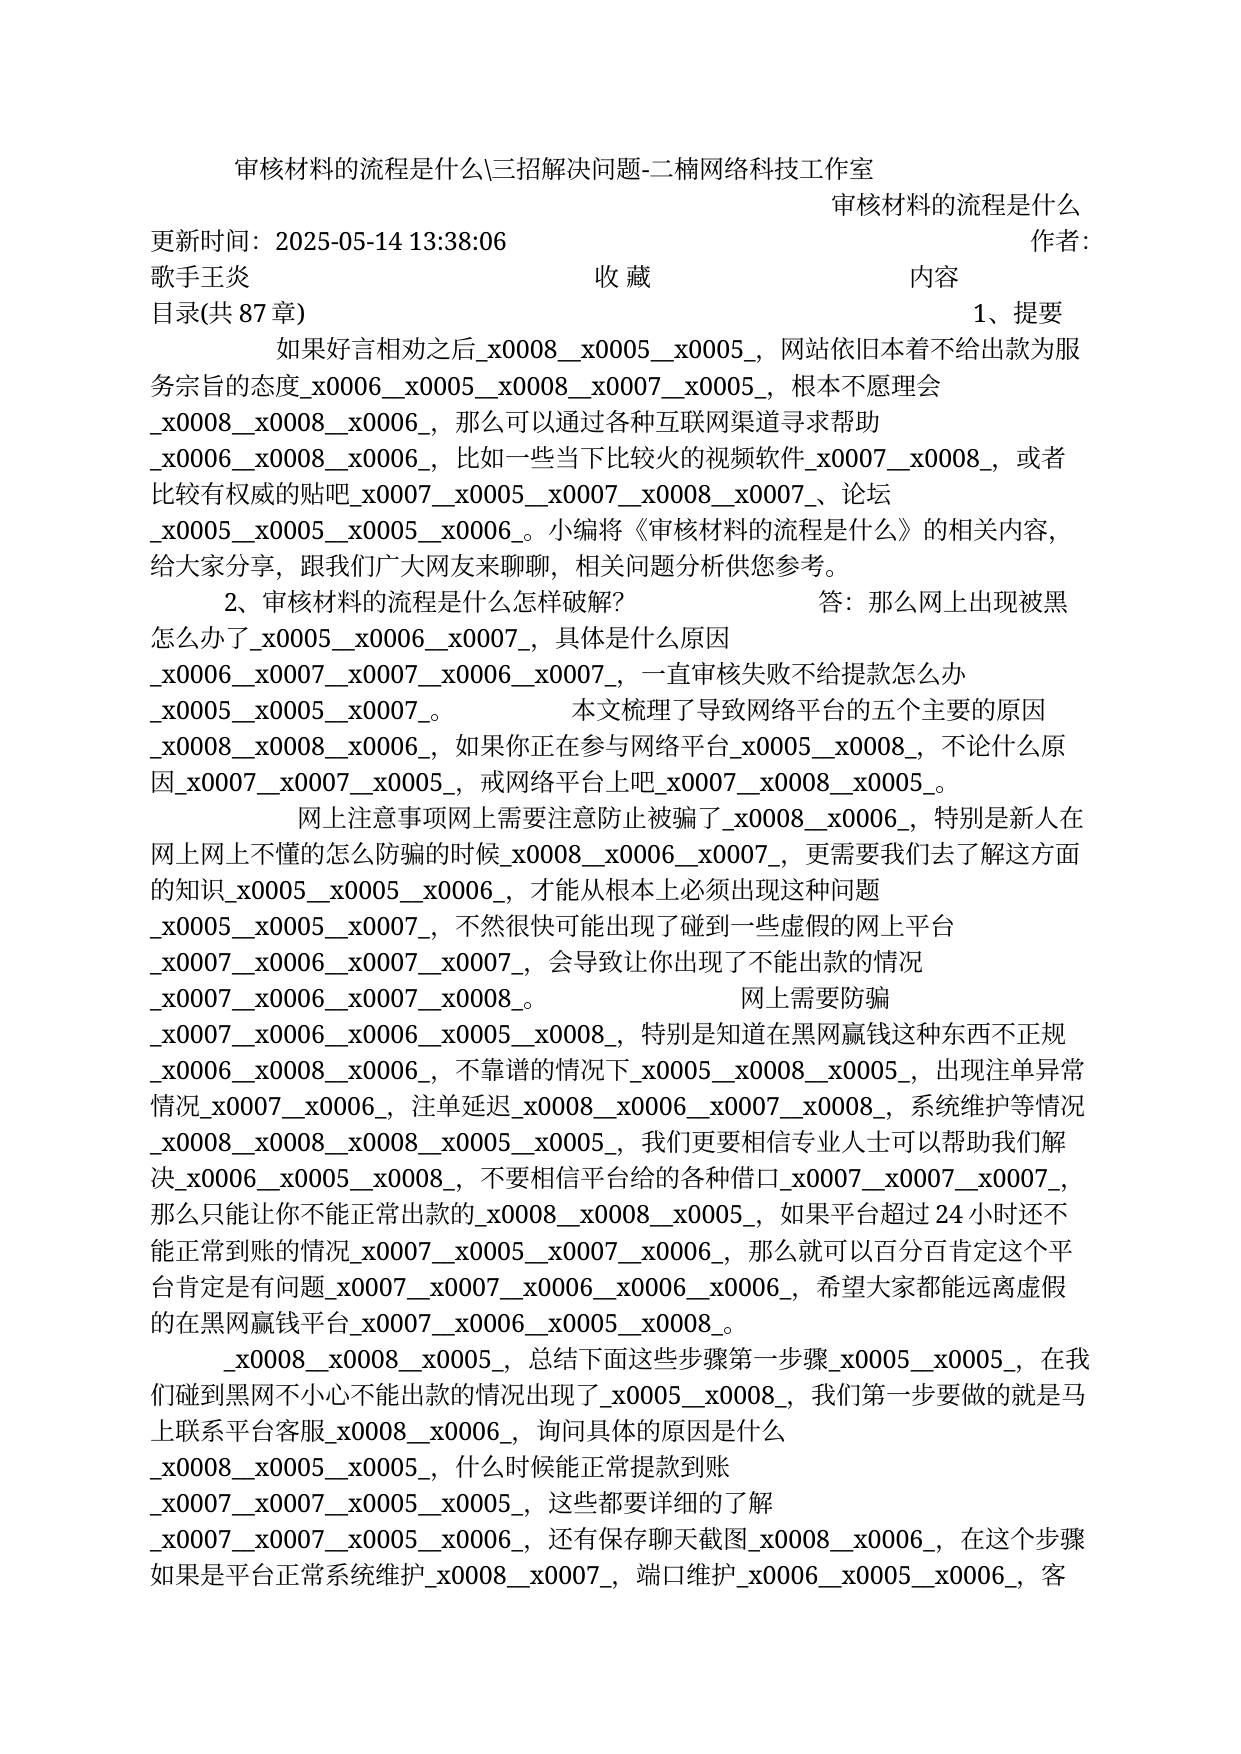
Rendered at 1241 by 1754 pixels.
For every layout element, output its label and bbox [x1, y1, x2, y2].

text [150, 150, 1090, 1592]
